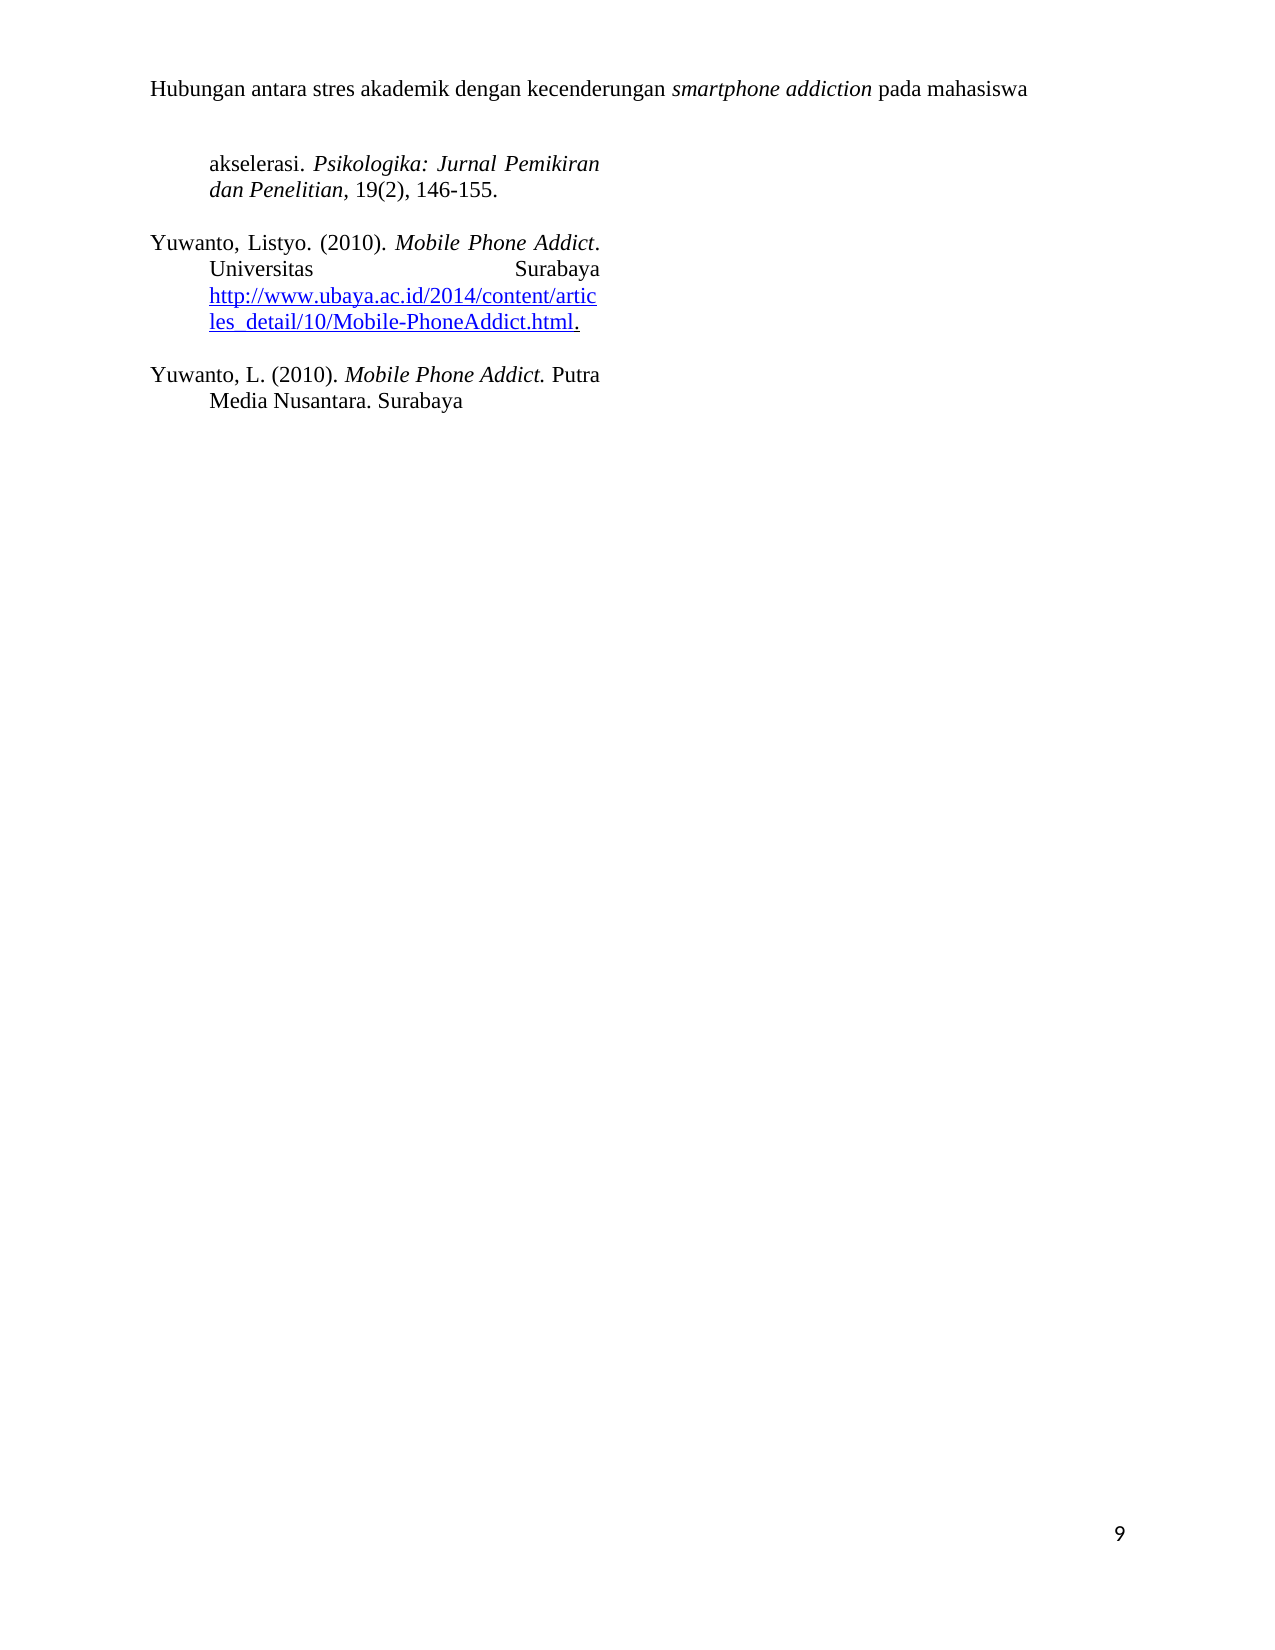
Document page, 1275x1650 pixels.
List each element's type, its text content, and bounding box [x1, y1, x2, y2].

text Yuwanto, Listyo. (2010). Mobile Phone Addict. Universitas Surabaya http://www.ubaya.ac.id/2014/content/articles_detail/10/Mobile-PhoneAddict.html. [150, 229, 600, 334]
text Yuwanto, L. (2010). Mobile Phone Addict. Putra Media Nusantara. Surabaya [150, 361, 600, 413]
